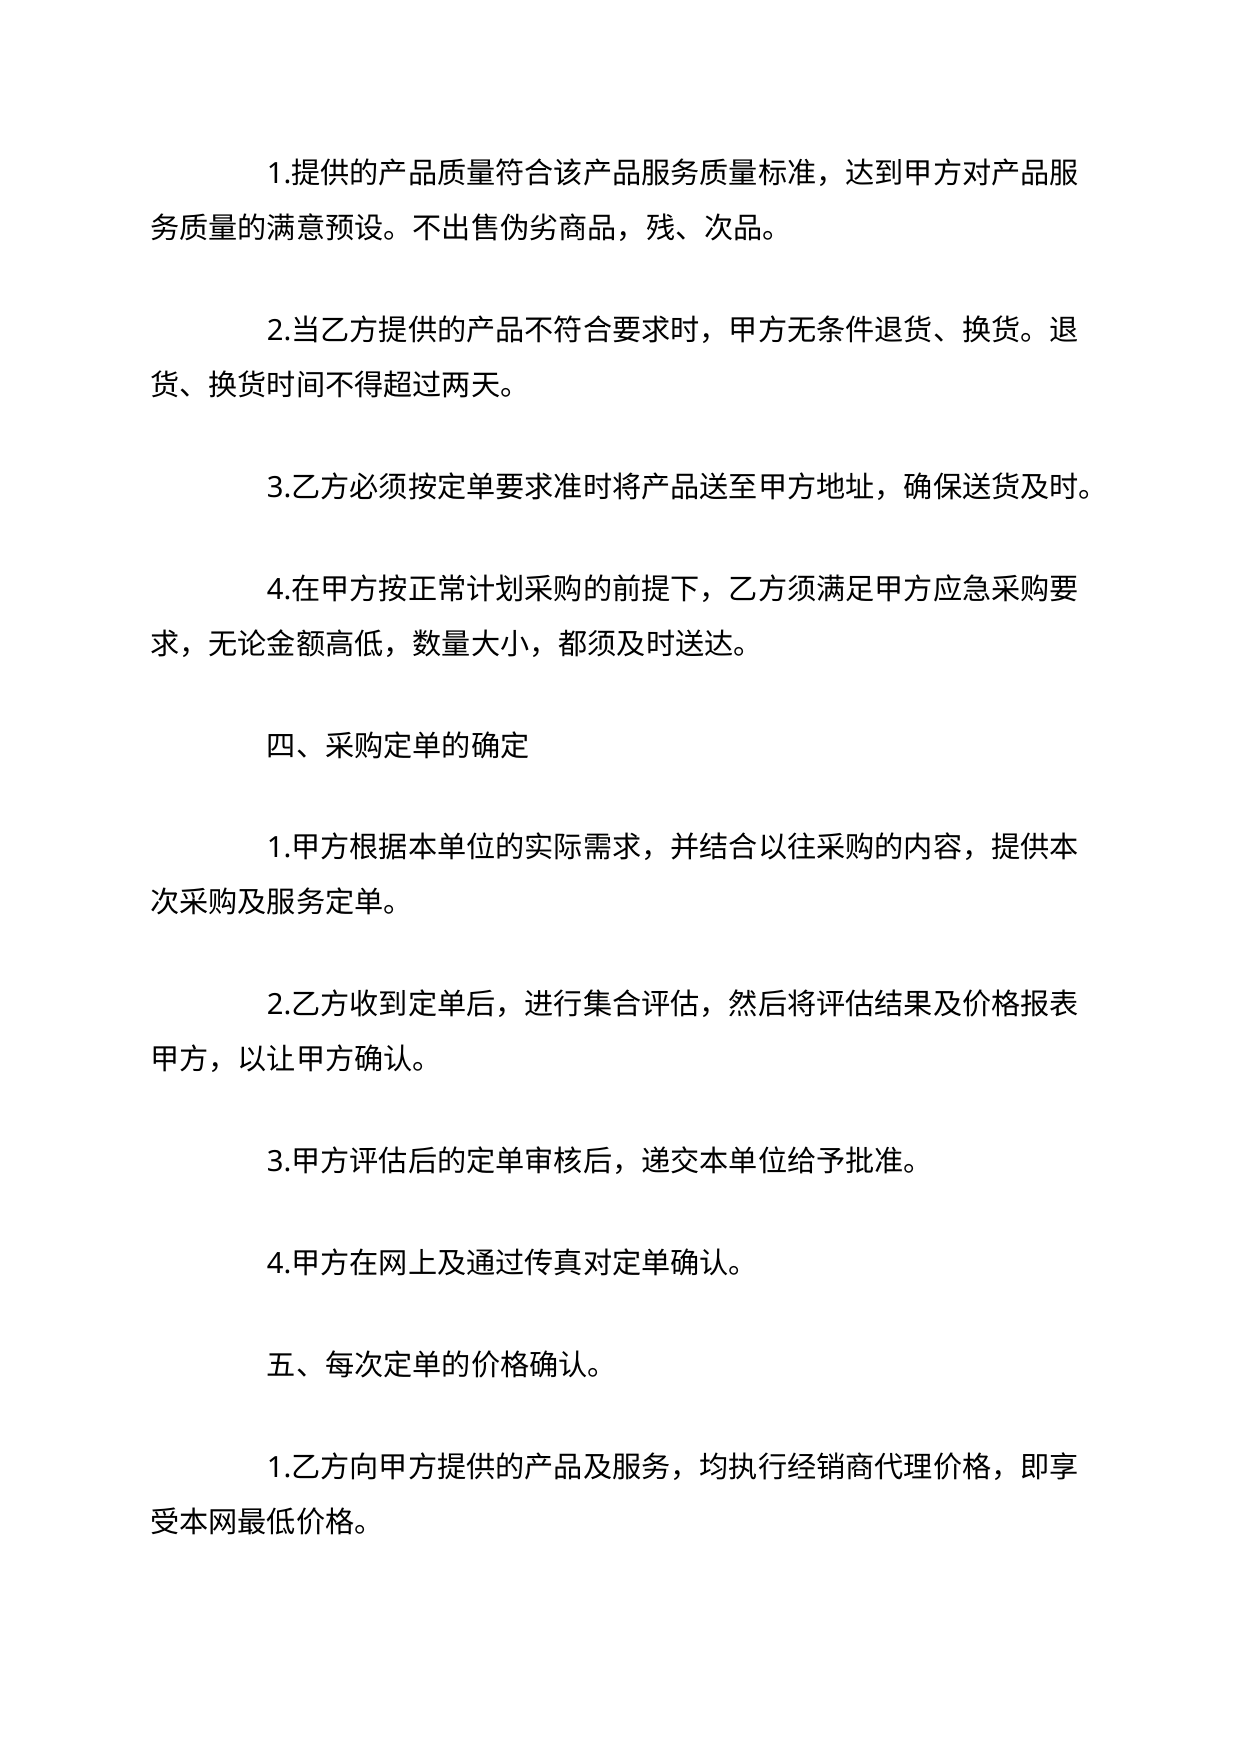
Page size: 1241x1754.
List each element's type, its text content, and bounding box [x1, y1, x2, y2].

text 3.乙方必须按定单要求准时将产品送至甲方地址，确保送货及时。 [150, 463, 1090, 506]
text 1.提供的产品质量符合该产品服务质量标准，达到甲方对产品服务质量的满意预设。不出售伪劣商品，残、次品。 [150, 150, 1090, 247]
text 四、采购定单的确定 [150, 722, 1090, 764]
text 1.甲方根据本单位的实际需求，并结合以往采购的内容，提供本次采购及服务定单。 [150, 824, 1090, 921]
text 4.在甲方按正常计划采购的前提下，乙方须满足甲方应急采购要求，无论金额高低，数量大小，都须及时送达。 [150, 566, 1090, 663]
text 2.乙方收到定单后，进行集合评估，然后将评估结果及价格报表甲方，以让甲方确认。 [150, 981, 1090, 1078]
text 4.甲方在网上及通过传真对定单确认。 [150, 1239, 1090, 1282]
text 2.当乙方提供的产品不符合要求时，甲方无条件退货、换货。退货、换货时间不得超过两天。 [150, 307, 1090, 404]
text 3.甲方评估后的定单审核后，递交本单位给予批准。 [150, 1138, 1090, 1180]
text 五、每次定单的价格确认。 [150, 1342, 1090, 1384]
text 1.乙方向甲方提供的产品及服务，均执行经销商代理价格，即享受本网最低价格。 [150, 1443, 1090, 1541]
